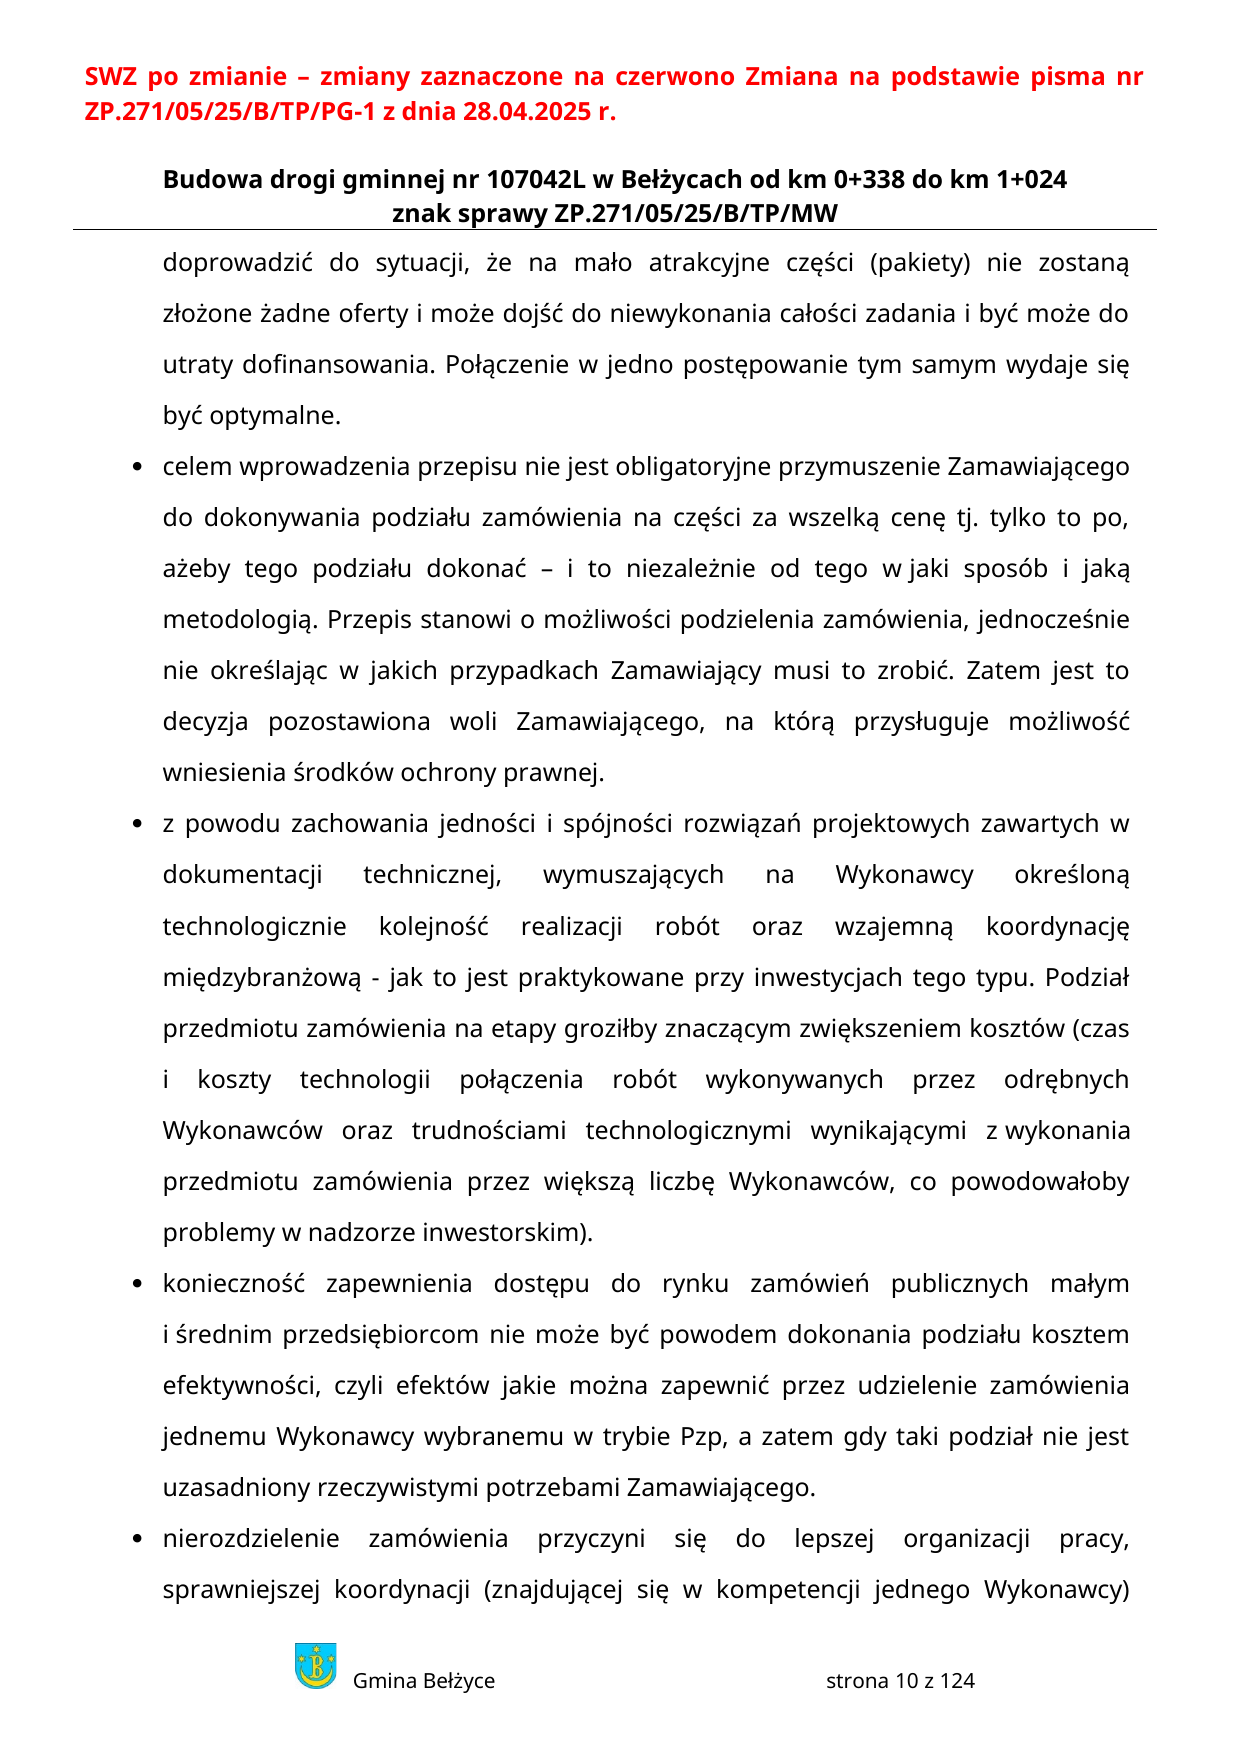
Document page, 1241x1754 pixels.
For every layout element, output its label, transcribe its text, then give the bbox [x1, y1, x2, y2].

list konieczność zapewnienia dostępu do rynku zamówień publicznych małym i średnim przedsiębiorcom nie może być powodem dokonania podziału kosztem efektywności, czyli efektów jakie można zapewnić przez udzielenie zamówienia jednemu Wykonawcy wybranemu w trybie Pzp, a zatem gdy taki podział nie jest uzasadniony rzeczywistymi potrzebami Zamawiającego. [133, 1265, 1131, 1504]
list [133, 244, 1131, 432]
list celem wprowadzenia przepisu nie jest obligatoryjne przymuszenie Zamawiającego do dokonywania podziału zamówienia na części za wszelką cenę tj. tylko to po, ażeby tego podziału dokonać – i to niezależnie od tego w jaki sposób i jaką metodologią. Przepis stanowi o możliwości podzielenia zamówienia, jednocześnie nie określając w jakich przypadkach Zamawiający musi to zrobić. Zatem jest to decyzja pozostawiona woli Zamawiającego, na którą przysługuje możliwość wniesienia środków ochrony prawnej. [133, 449, 1131, 789]
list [133, 1521, 1131, 1606]
picture [328, 1655, 337, 1663]
picture [295, 1645, 337, 1689]
list z powodu zachowania jedności i spójności rozwiązań projektowych zawartych w dokumentacji technicznej, wymuszających na Wykonawcy określoną technologicznie kolejność realizacji robót oraz wzajemną koordynację międzybranżową - jak to jest praktykowane przy inwestycjach tego typu. Podział przedmiotu zamówienia na etapy groziłby znaczącym zwiększeniem kosztów (czas i koszty technologii połączenia robót wykonywanych przez odrębnych Wykonawców oraz trudnościami technologicznymi wynikającymi z wykonania przedmiotu zamówienia przez większą liczbę Wykonawców, co powodowałoby problemy w nadzorze inwestorskim). [133, 806, 1131, 1248]
